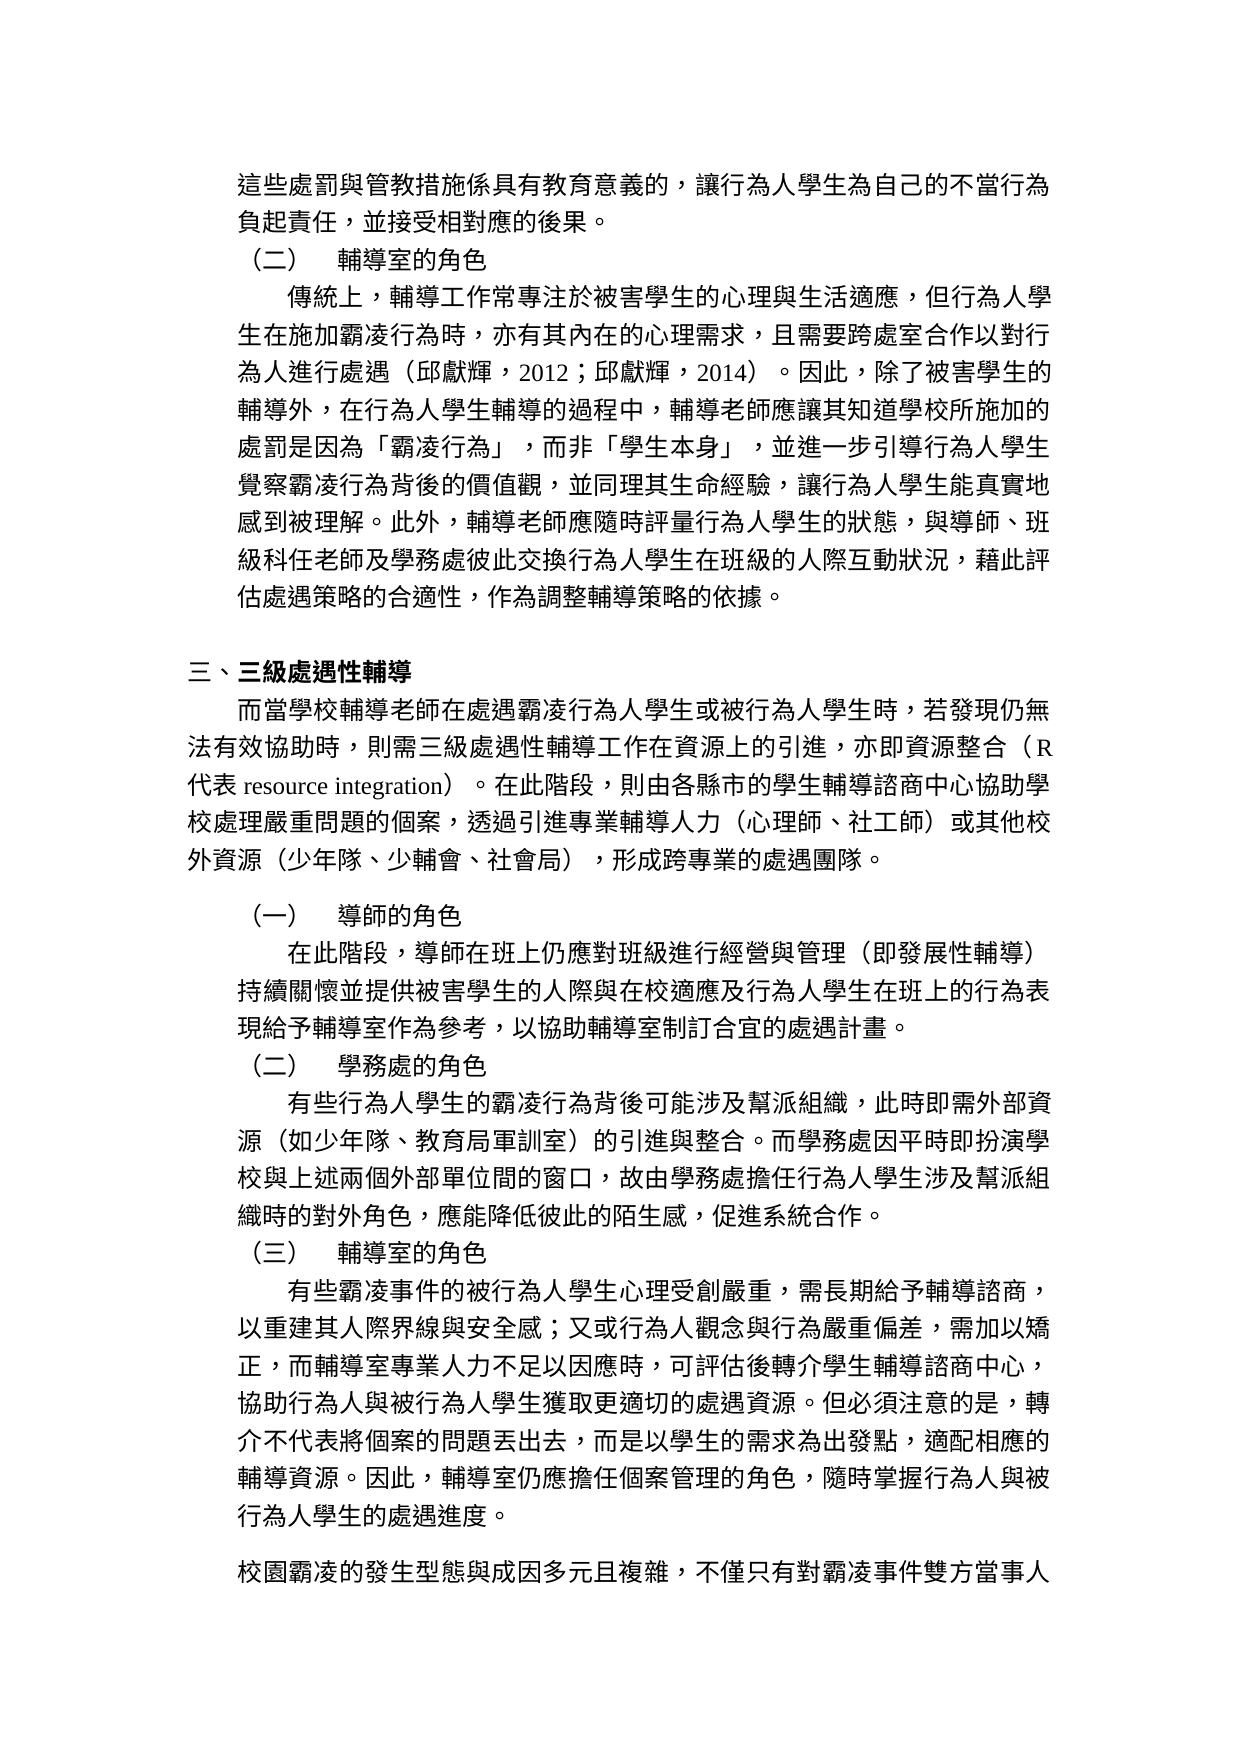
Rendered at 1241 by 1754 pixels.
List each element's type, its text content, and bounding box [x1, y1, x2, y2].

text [238, 164, 1053, 239]
text 而當學校輔導老師在處遇霸凌行為人學生或被行為人學生時，若發現仍無法有效協助時，則需三級處遇性輔導工作在資源上的引進，亦即資源整合（R代表resource integration）。在此階段，則由各縣市的學生輔導諮商中心協助學校處理嚴重問題的個案，透過引進專業輔導人力（心理師、社工師）或其他校外資源（少年隊、少輔會、社會局），形成跨專業的處遇團隊。 [187, 689, 1053, 877]
text 在此階段，導師在班上仍應對班級進行經營與管理（即發展性輔導），持續關懷並提供被害學生的人際與在校適應及行為人學生在班上的行為表現給予輔導室作為參考，以協助輔導室制訂合宜的處遇計畫。 [238, 933, 1053, 1046]
text 有些行為人學生的霸凌行為背後可能涉及幫派組織，此時即需外部資源（如少年隊、教育局軍訓室）的引進與整合。而學務處因平時即扮演學校與上述兩個外部單位間的窗口，故由學務處擔任行為人學生涉及幫派組織時的對外角色，應能降低彼此的陌生感，促進系統合作。 [238, 1083, 1053, 1233]
list 學務處的角色 [238, 1046, 1053, 1083]
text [187, 1552, 1053, 1589]
list 輔導室的角色 [238, 239, 1053, 277]
text 三、三級處遇性輔導 [187, 652, 1053, 689]
list 輔導室的角色 [238, 1233, 1053, 1271]
text 傳統上，輔導工作常專注於被害學生的心理與生活適應，但行為人學生在施加霸凌行為時，亦有其內在的心理需求，且需要跨處室合作以對行為人進行處遇（邱獻輝，2012；邱獻輝，2014）。因此，除了被害學生的輔導外，在行為人學生輔導的過程中，輔導老師應讓其知道學校所施加的處罰是因為「霸凌行為」，而非「學生本身」，並進一步引導行為人學生覺察霸凌行為背後的價值觀，並同理其生命經驗，讓行為人學生能真實地感到被理解。此外，輔導老師應隨時評量行為人學生的狀態，與導師、班級科任老師及學務處彼此交換行為人學生在班級的人際互動狀況，藉此評估處遇策略的合適性，作為調整輔導策略的依據。 [238, 277, 1053, 614]
list 導師的角色 [238, 896, 1053, 933]
text 有些霸凌事件的被行為人學生心理受創嚴重，需長期給予輔導諮商，以重建其人際界線與安全感；又或行為人觀念與行為嚴重偏差，需加以矯正，而輔導室專業人力不足以因應時，可評估後轉介學生輔導諮商中心，協助行為人與被行為人學生獲取更適切的處遇資源。但必須注意的是，轉介不代表將個案的問題丟出去，而是以學生的需求為出發點，適配相應的輔導資源。因此，輔導室仍應擔任個案管理的角色，隨時掌握行為人與被行為人學生的處遇進度。 [238, 1271, 1053, 1533]
